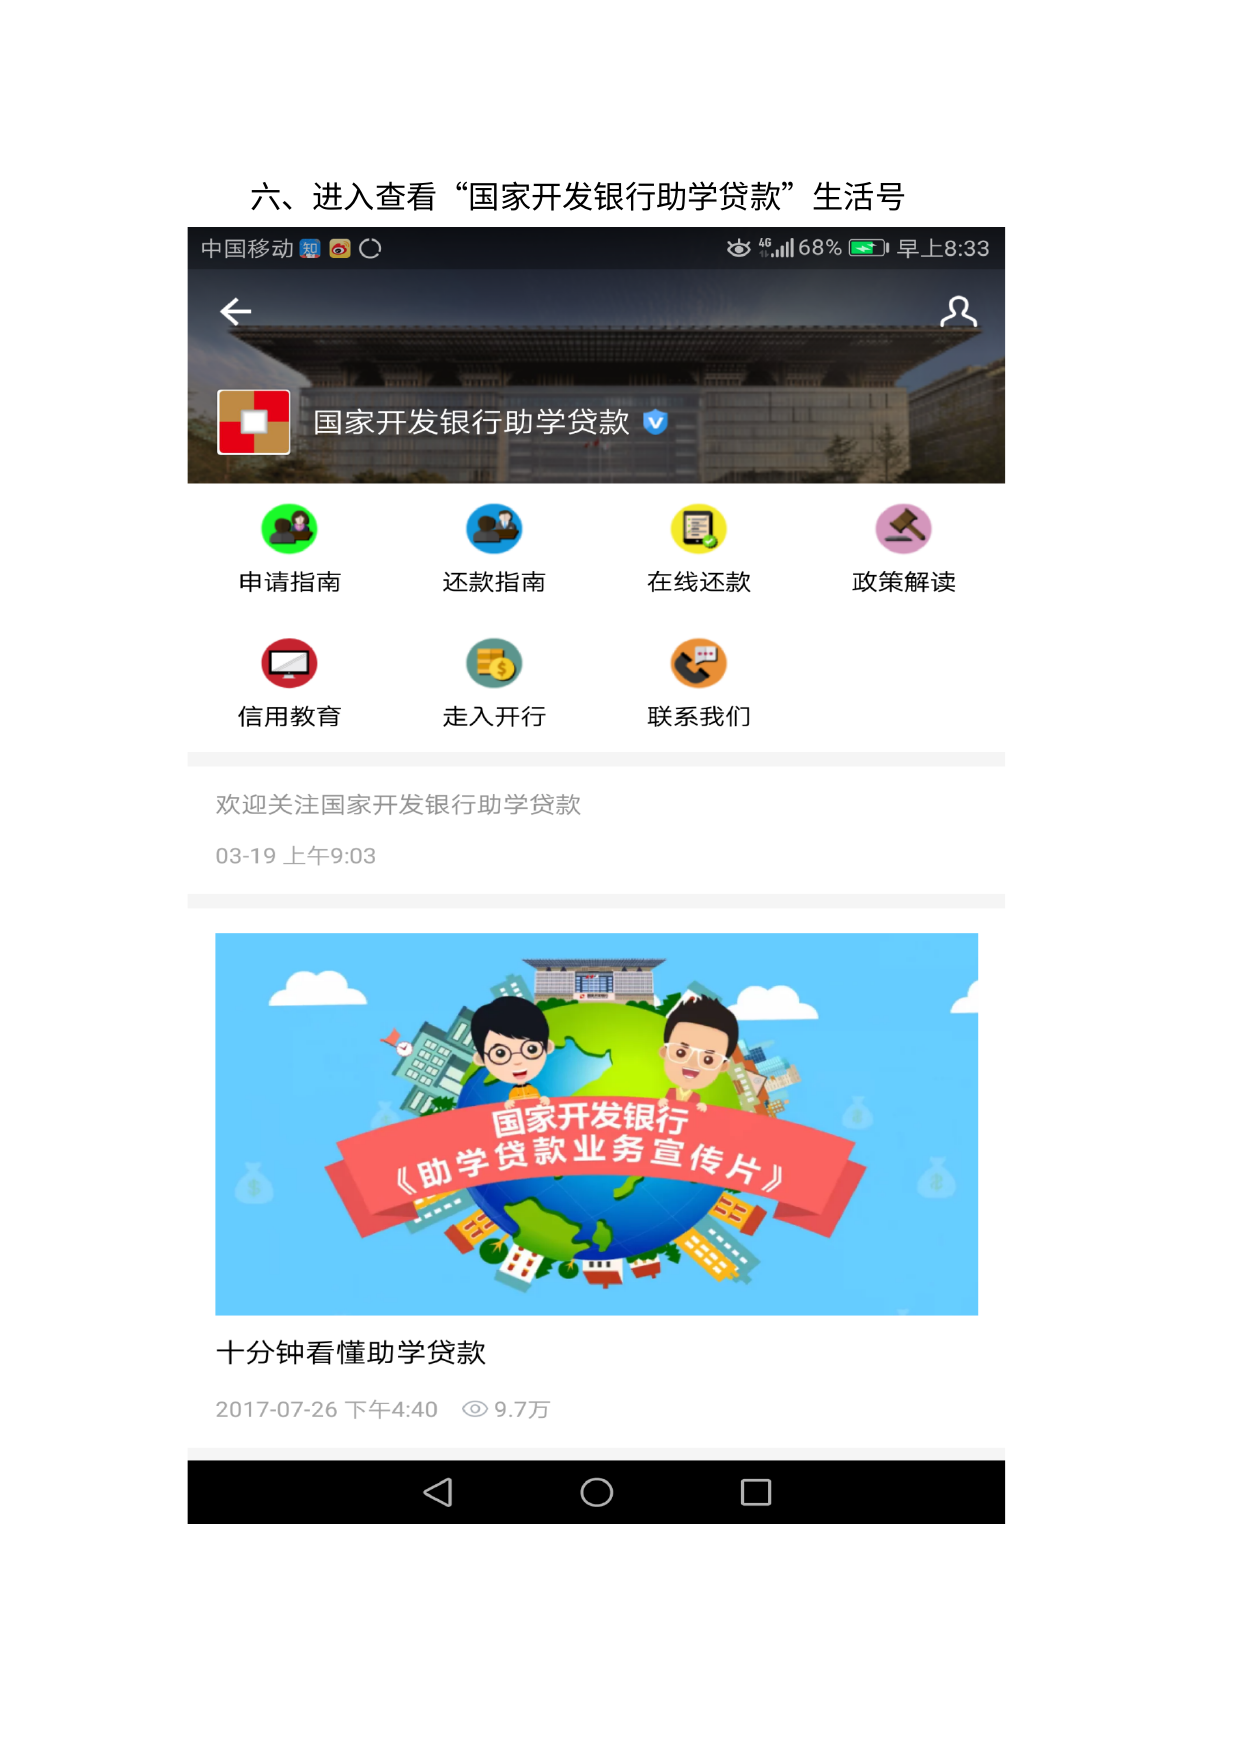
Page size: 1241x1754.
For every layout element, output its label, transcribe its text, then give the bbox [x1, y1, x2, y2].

text 六、进入查看“国家开发银行助学贷款”生活号 [187, 162, 1053, 227]
picture [187, 227, 1005, 1524]
